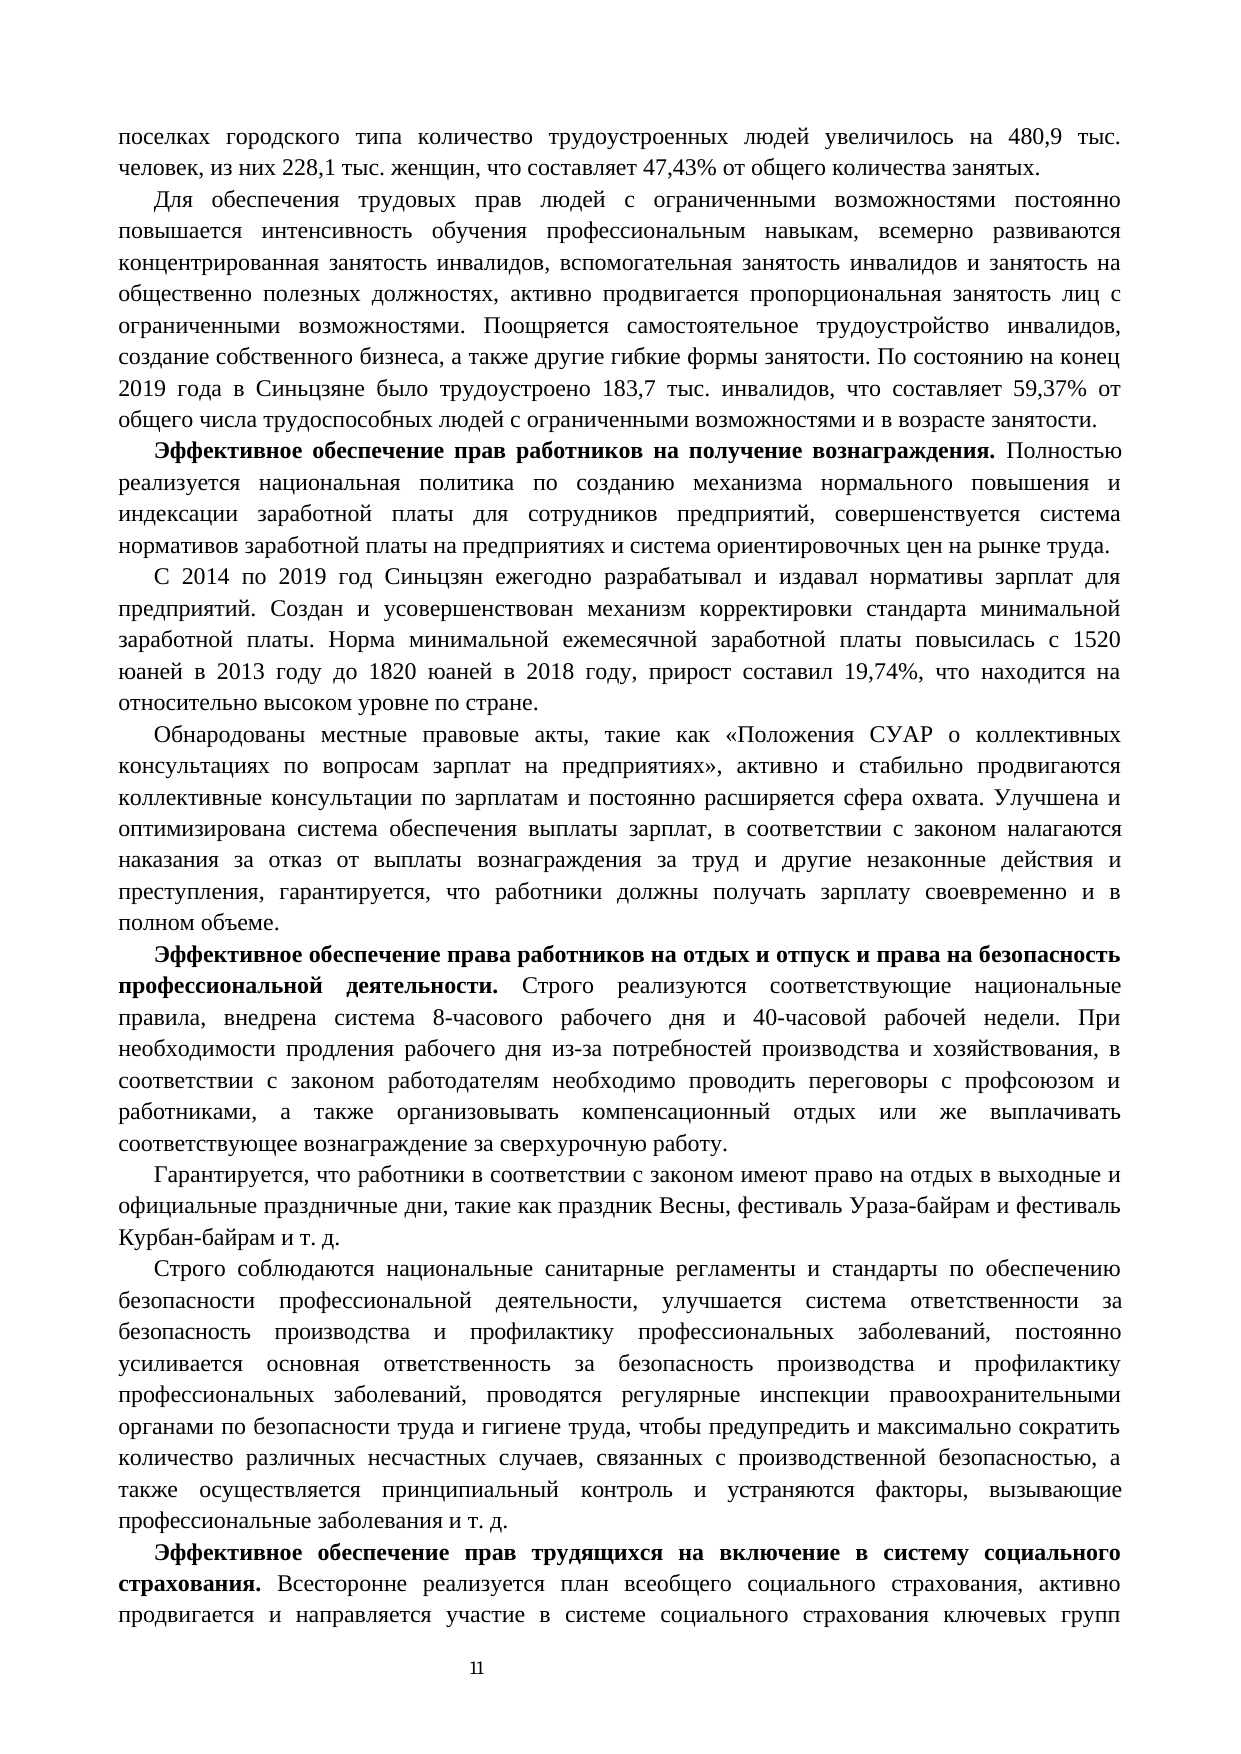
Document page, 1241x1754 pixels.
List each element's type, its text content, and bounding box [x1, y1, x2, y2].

text Эффективное обеспечение права работников на отдых и отпуск и права на безопасность профессиональной деятельности. Строго реализуются соответствующие национальные правила, внедрена система 8-часового рабочего дня и 40-часовой рабочей недели. При необходимости продления рабочего дня из-за потребностей производства и хозяйствования, в соответствии с законом работодателям необходимо проводить переговоры с профсоюзом и работниками, а также организовывать компенсационный отдых или же выплачивать соответствующее вознаграждение за сверхурочную работу. [118, 936, 1122, 1156]
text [118, 118, 1122, 181]
text Обнародованы местные правовые акты, такие как «Положения СУАР о коллективных консультациях по вопросам зарплат на предприятиях», активно и стабильно продвигаются коллективные консультации по зарплатам и постоянно расширяется сфера охвата. Улучшена и оптимизирована система обеспечения выплаты зарплат, в соответствии с законом налагаются наказания за отказ от выплаты вознаграждения за труд и другие незаконные действия и преступления, гарантируется, что работники должны получать зарплату своевременно и в полном объеме. [118, 716, 1122, 936]
text Для обеспечения трудовых прав людей с ограниченными возможностями постоянно повышается интенсивность обучения профессиональным навыкам, всемерно развиваются концентрированная занятость инвалидов, вспомогательная занятость инвалидов и занятость на общественно полезных должностях, активно продвигается пропорциональная занятость лиц с ограниченными возможностями. Поощряется самостоятельное трудоустройство инвалидов, создание собственного бизнеса, а также другие гибкие формы занятости. По состоянию на конец 2019 года в Синьцзяне было трудоустроено 183,7 тыс. инвалидов, что составляет 59,37% от общего числа трудоспособных людей с ограниченными возможностями и в возрасте занятости. [118, 181, 1122, 433]
text Эффективное обеспечение прав работников на получение вознаграждения. Полностью реализуется национальная политика по созданию механизма нормального повышения и индексации заработной платы для сотрудников предприятий, совершенствуется система нормативов заработной платы на предприятиях и система ориентировочных цен на рынке труда. [118, 433, 1122, 558]
text С 2014 по 2019 год Синьцзян ежегодно разрабатывал и издавал нормативы зарплат для предприятий. Создан и усовершенствован механизм корректировки стандарта минимальной заработной платы. Норма минимальной ежемесячной заработной платы повысилась с 1520 юаней в 2013 году до 1820 юаней в 2018 году, прирост составил 19,74%, что находится на относительно высоком уровне по стране. [118, 558, 1122, 716]
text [118, 1534, 1122, 1628]
text Строго соблюдаются национальные санитарные регламенты и стандарты по обеспечению безопасности профессиональной деятельности, улучшается система ответственности за безопасность производства и профилактику профессиональных заболеваний, постоянно усиливается основная ответственность за безопасность производства и профилактику профессиональных заболеваний, проводятся регулярные инспекции правоохранительными органами по безопасности труда и гигиене труда, чтобы предупредить и максимально сократить количество различных несчастных случаев, связанных с производственной безопасностью, а также осуществляется принципиальный контроль и устраняются факторы, вызывающие профессиональные заболевания и т. д. [118, 1251, 1122, 1534]
text Гарантируется, что работники в соответствии с законом имеют право на отдых в выходные и официальные праздничные дни, такие как праздник Весны, фестиваль Ураза-байрам и фестиваль Курбан-байрам и т. д. [118, 1156, 1122, 1251]
